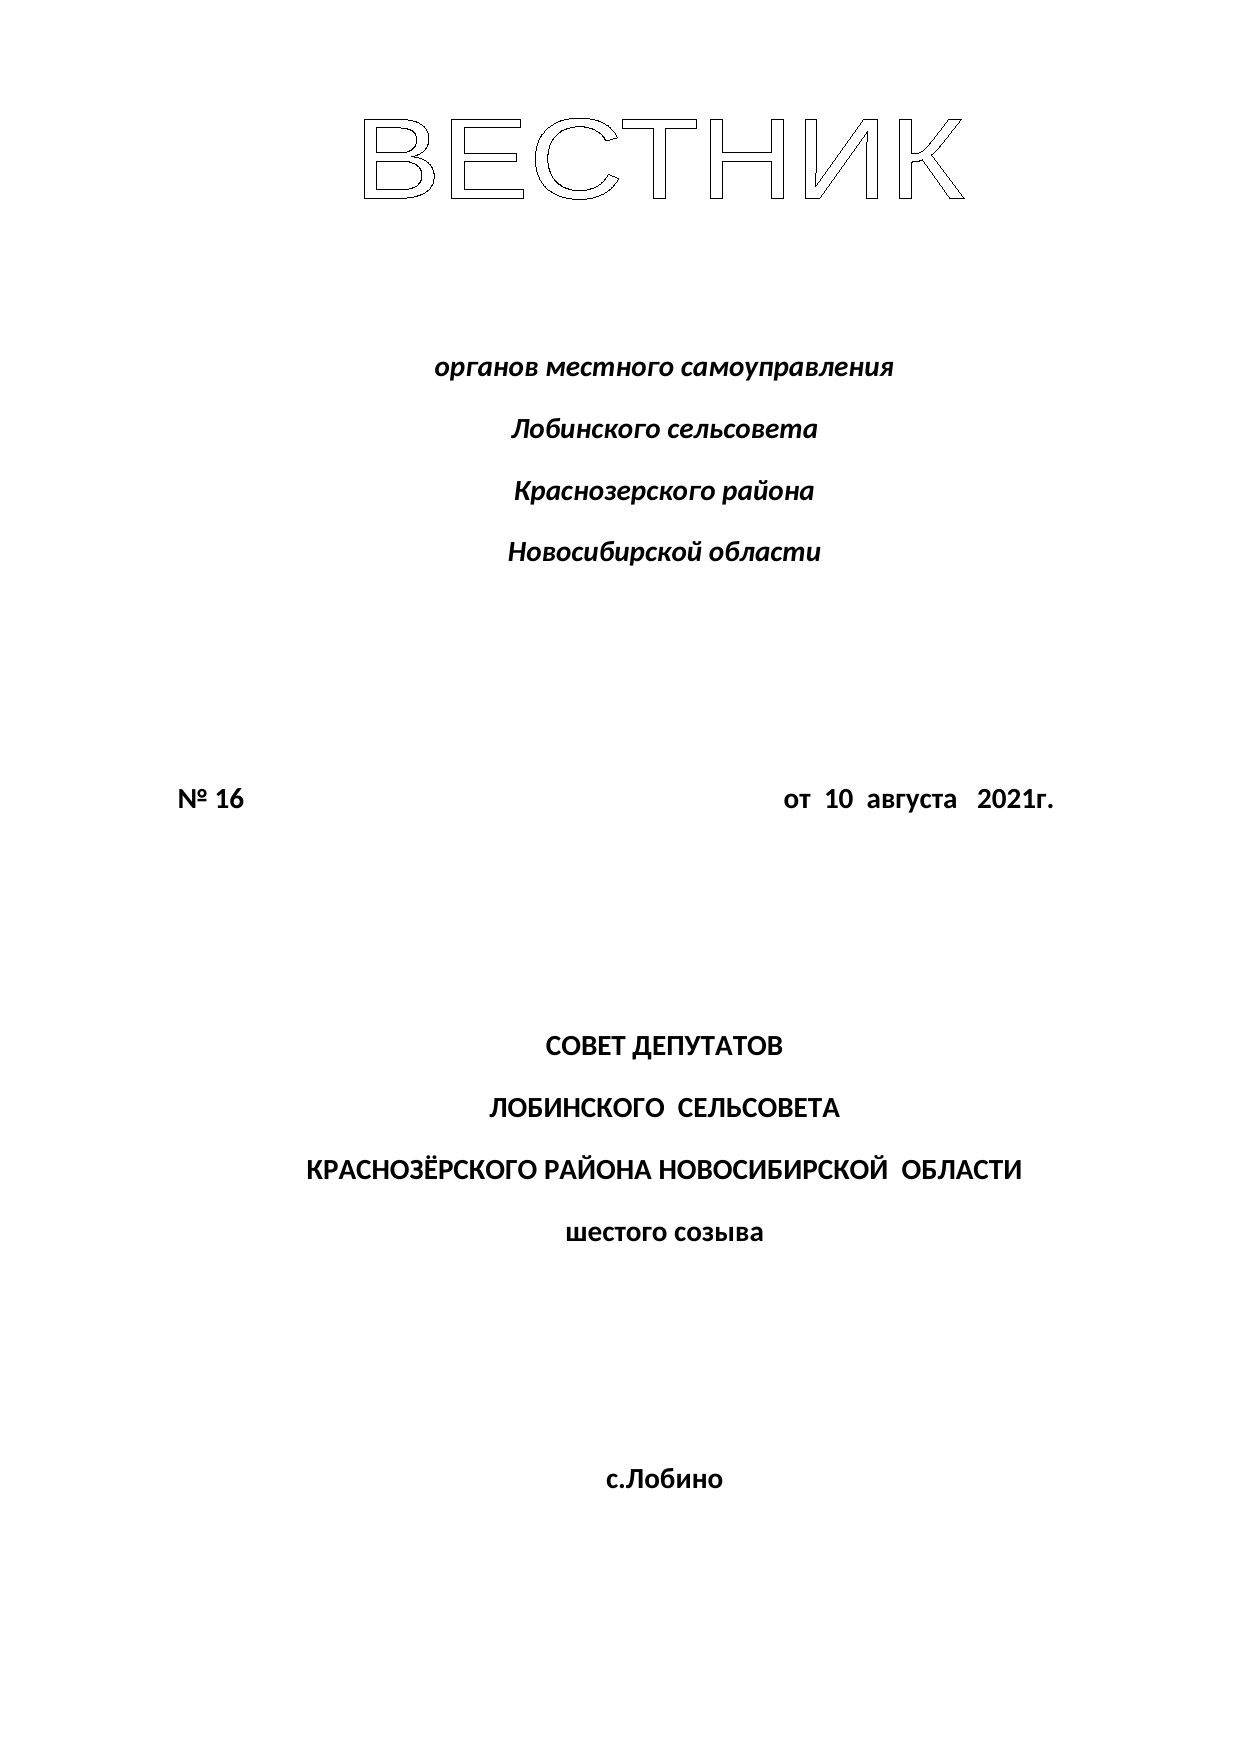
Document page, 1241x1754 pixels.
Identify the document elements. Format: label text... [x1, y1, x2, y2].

text Краснозерского района [177, 472, 1152, 507]
text Лобинского сельсовета [177, 410, 1152, 445]
text ЛОБИНСКОГО СЕЛЬСОВЕТА [177, 1089, 1152, 1125]
text № 16 от 10 августа 2021г. [177, 780, 1152, 816]
text шестого созыва [177, 1213, 1152, 1248]
text КРАСНОЗЁРСКОГО РАЙОНА НОВОСИБИРСКОЙ ОБЛАСТИ [177, 1151, 1152, 1187]
text Новосибирской области [177, 533, 1152, 569]
text СОВЕТ ДЕПУТАТОВ [177, 1027, 1152, 1063]
text органов местного самоуправления [177, 348, 1152, 384]
text с.Лобино [177, 1460, 1152, 1496]
